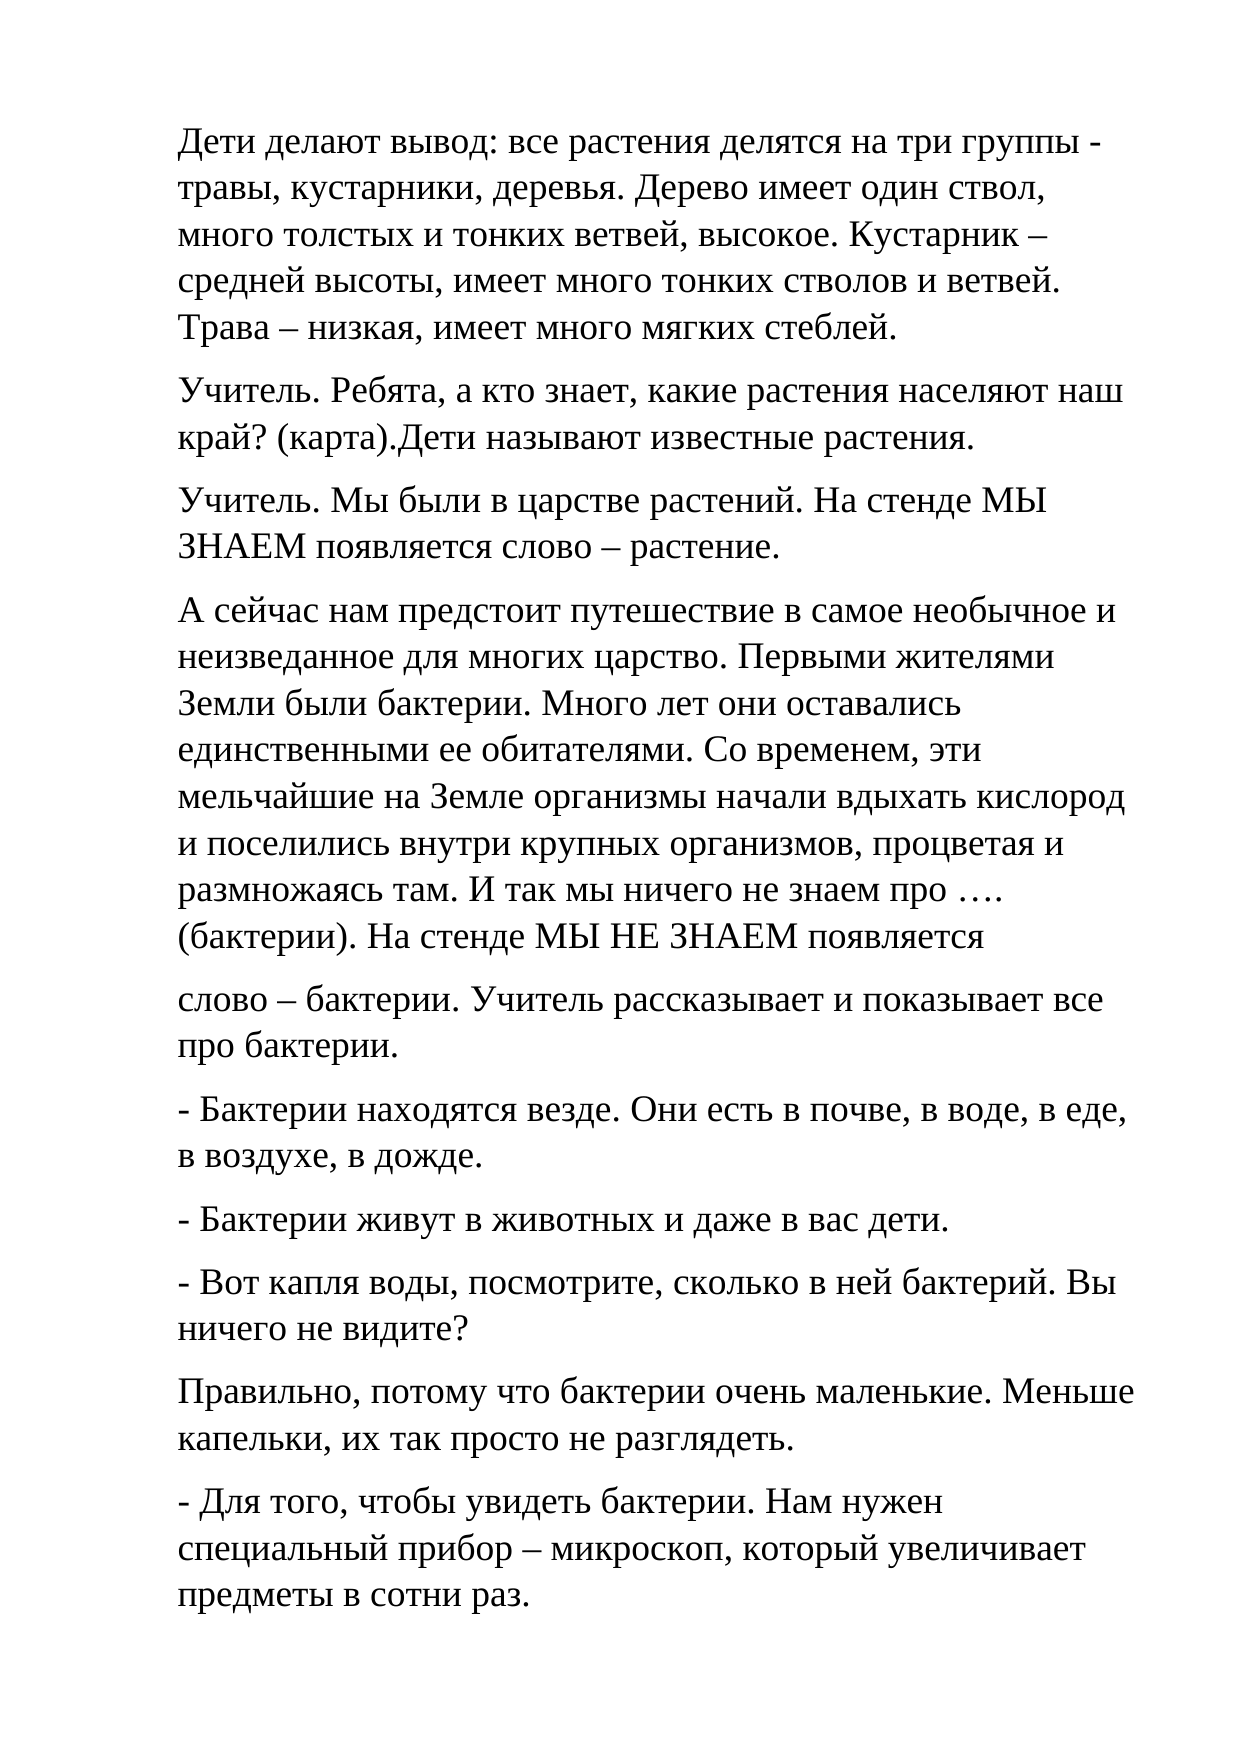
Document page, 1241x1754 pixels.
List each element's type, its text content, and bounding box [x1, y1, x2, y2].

text Правильно, потому что бактерии очень маленькие. Меньше капельки, их так просто не разглядеть. [177, 1369, 1152, 1459]
text Дети делают вывод: все растения делятся на три группы - травы, кустарники, деревья. Дерево имеет один ствол, много толстых и тонких ветвей, высокое. Кустарник – средней высоты, имеет много тонких стволов и ветвей. Трава – низкая, имеет много мягких стеблей. [177, 118, 1152, 347]
text - Бактерии живут в животных и даже в вас дети. [177, 1196, 1152, 1239]
text слово – бактерии. Учитель рассказывает и показывает все про бактерии. [177, 976, 1152, 1066]
text - Бактерии находятся везде. Они есть в почве, в воде, в еде, в воздухе, в дожде. [177, 1086, 1152, 1176]
text Учитель. Мы были в царстве растений. На стенде МЫ ЗНАЕМ появляется слово – растение. [177, 477, 1152, 567]
text - Вот капля воды, посмотрите, сколько в ней бактерий. Вы ничего не видите? [177, 1259, 1152, 1349]
text Учитель. Ребята, а кто знает, какие растения населяют наш край? (карта).Дети называют известные растения. [177, 368, 1152, 457]
text А сейчас нам предстоит путешествие в самое необычное и неизведанное для многих царство. Первыми жителями Земли были бактерии. Много лет они оставались единственными ее обитателями. Со временем, эти мельчайшие на Земле организмы начали вдыхать кислород и поселились внутри крупных организмов, процветая и размножаясь там. И так мы ничего не знаем про ….(бактерии). На стенде МЫ НЕ ЗНАЕМ появляется [177, 587, 1152, 956]
text - Для того, чтобы увидеть бактерии. Нам нужен специальный прибор – микроскоп, который увеличивает предметы в сотни раз. [177, 1479, 1152, 1615]
